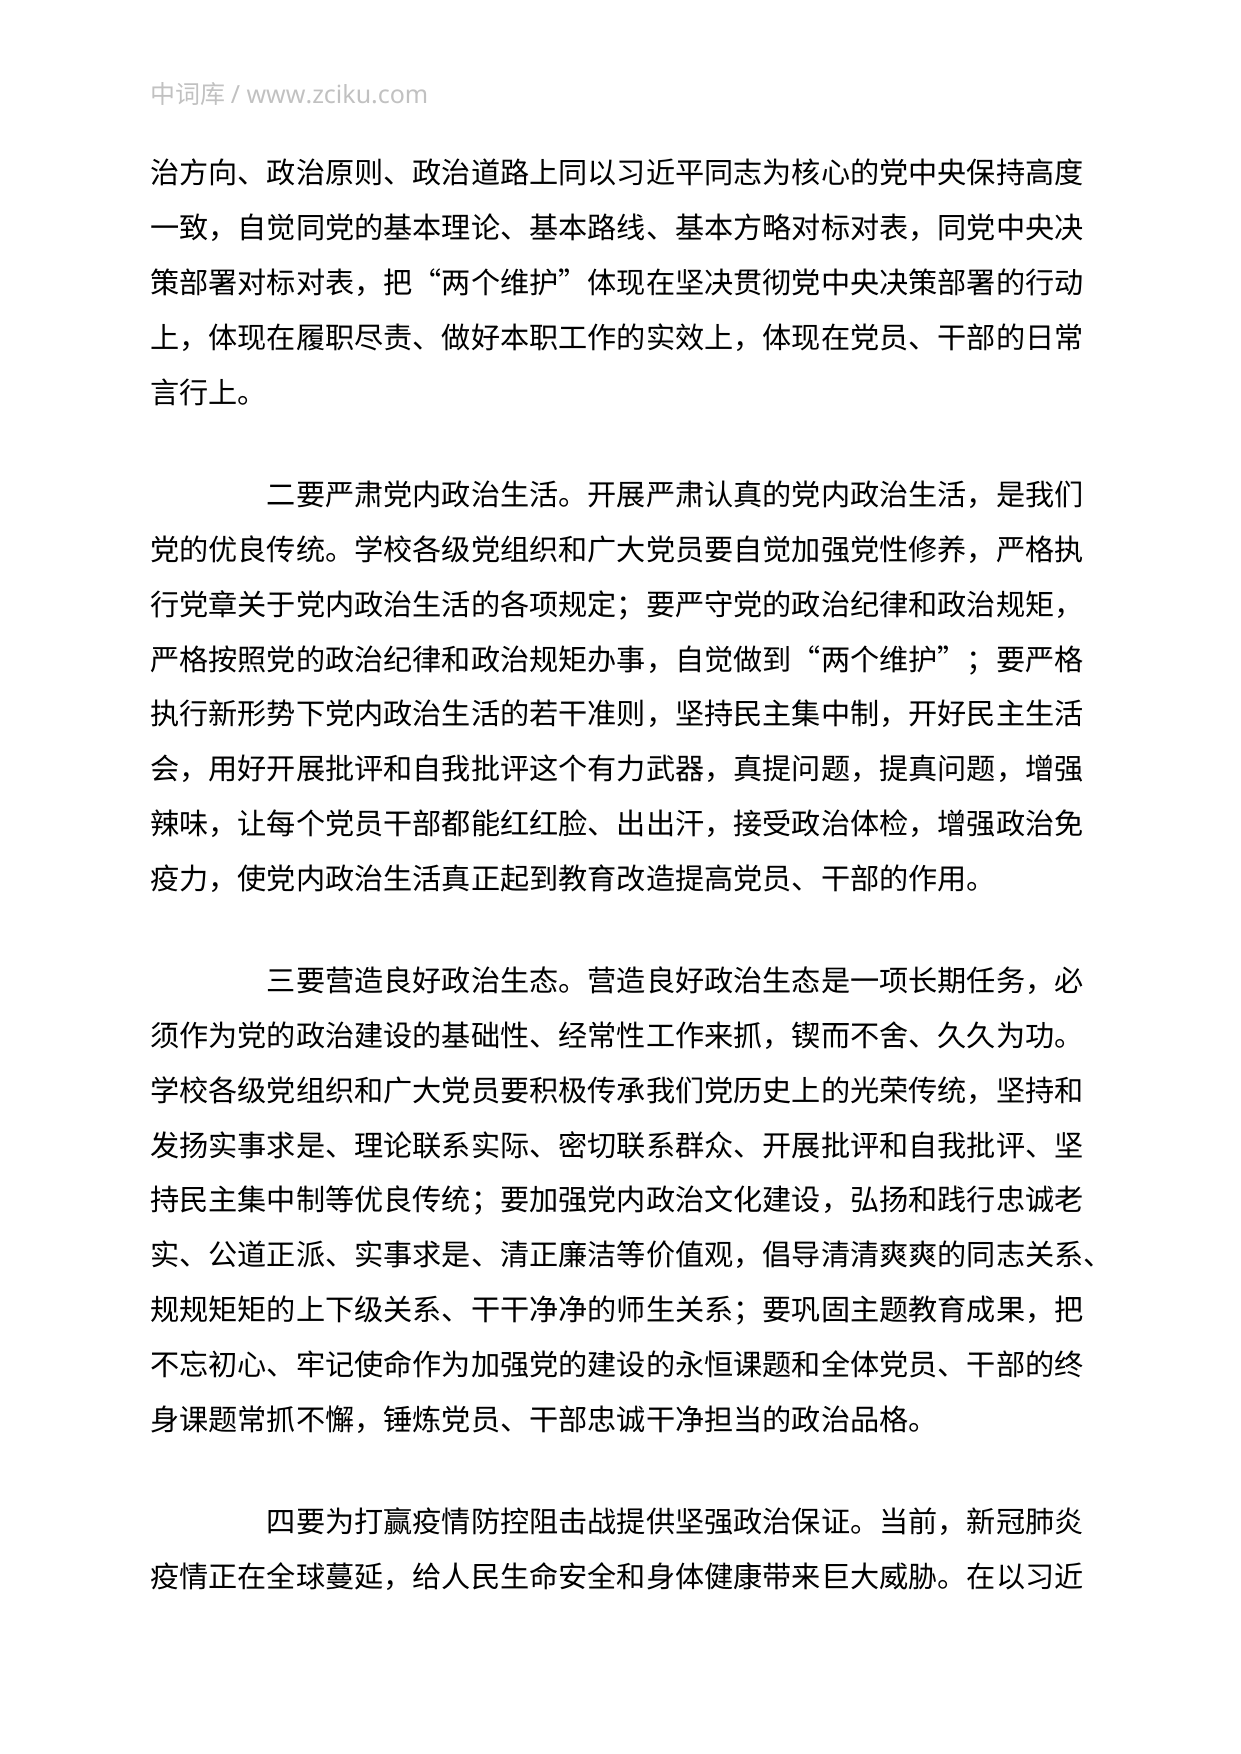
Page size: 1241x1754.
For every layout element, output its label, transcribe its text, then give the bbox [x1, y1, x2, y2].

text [150, 1498, 1090, 1596]
text 二要严肃党内政治生活。开展严肃认真的党内政治生活，是我们党的优良传统。学校各级党组织和广大党员要自觉加强党性修养，严格执行党章关于党内政治生活的各项规定；要严守党的政治纪律和政治规矩，严格按照党的政治纪律和政治规矩办事，自觉做到“两个维护”；要严格执行新形势下党内政治生活的若干准则，坚持民主集中制，开好民主生活会，用好开展批评和自我批评这个有力武器，真提问题，提真问题，增强辣味，让每个党员干部都能红红脸、出出汗，接受政治体检，增强政治免疫力，使党内政治生活真正起到教育改造提高党员、干部的作用。 [150, 471, 1090, 898]
text 三要营造良好政治生态。营造良好政治生态是一项长期任务，必须作为党的政治建设的基础性、经常性工作来抓，锲而不舍、久久为功。学校各级党组织和广大党员要积极传承我们党历史上的光荣传统，坚持和发扬实事求是、理论联系实际、密切联系群众、开展批评和自我批评、坚持民主集中制等优良传统；要加强党内政治文化建设，弘扬和践行忠诚老实、公道正派、实事求是、清正廉洁等价值观，倡导清清爽爽的同志关系、规规矩矩的上下级关系、干干净净的师生关系；要巩固主题教育成果，把不忘初心、牢记使命作为加强党的建设的永恒课题和全体党员、干部的终身课题常抓不懈，锤炼党员、干部忠诚干净担当的政治品格。 [150, 957, 1090, 1439]
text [150, 150, 1090, 412]
